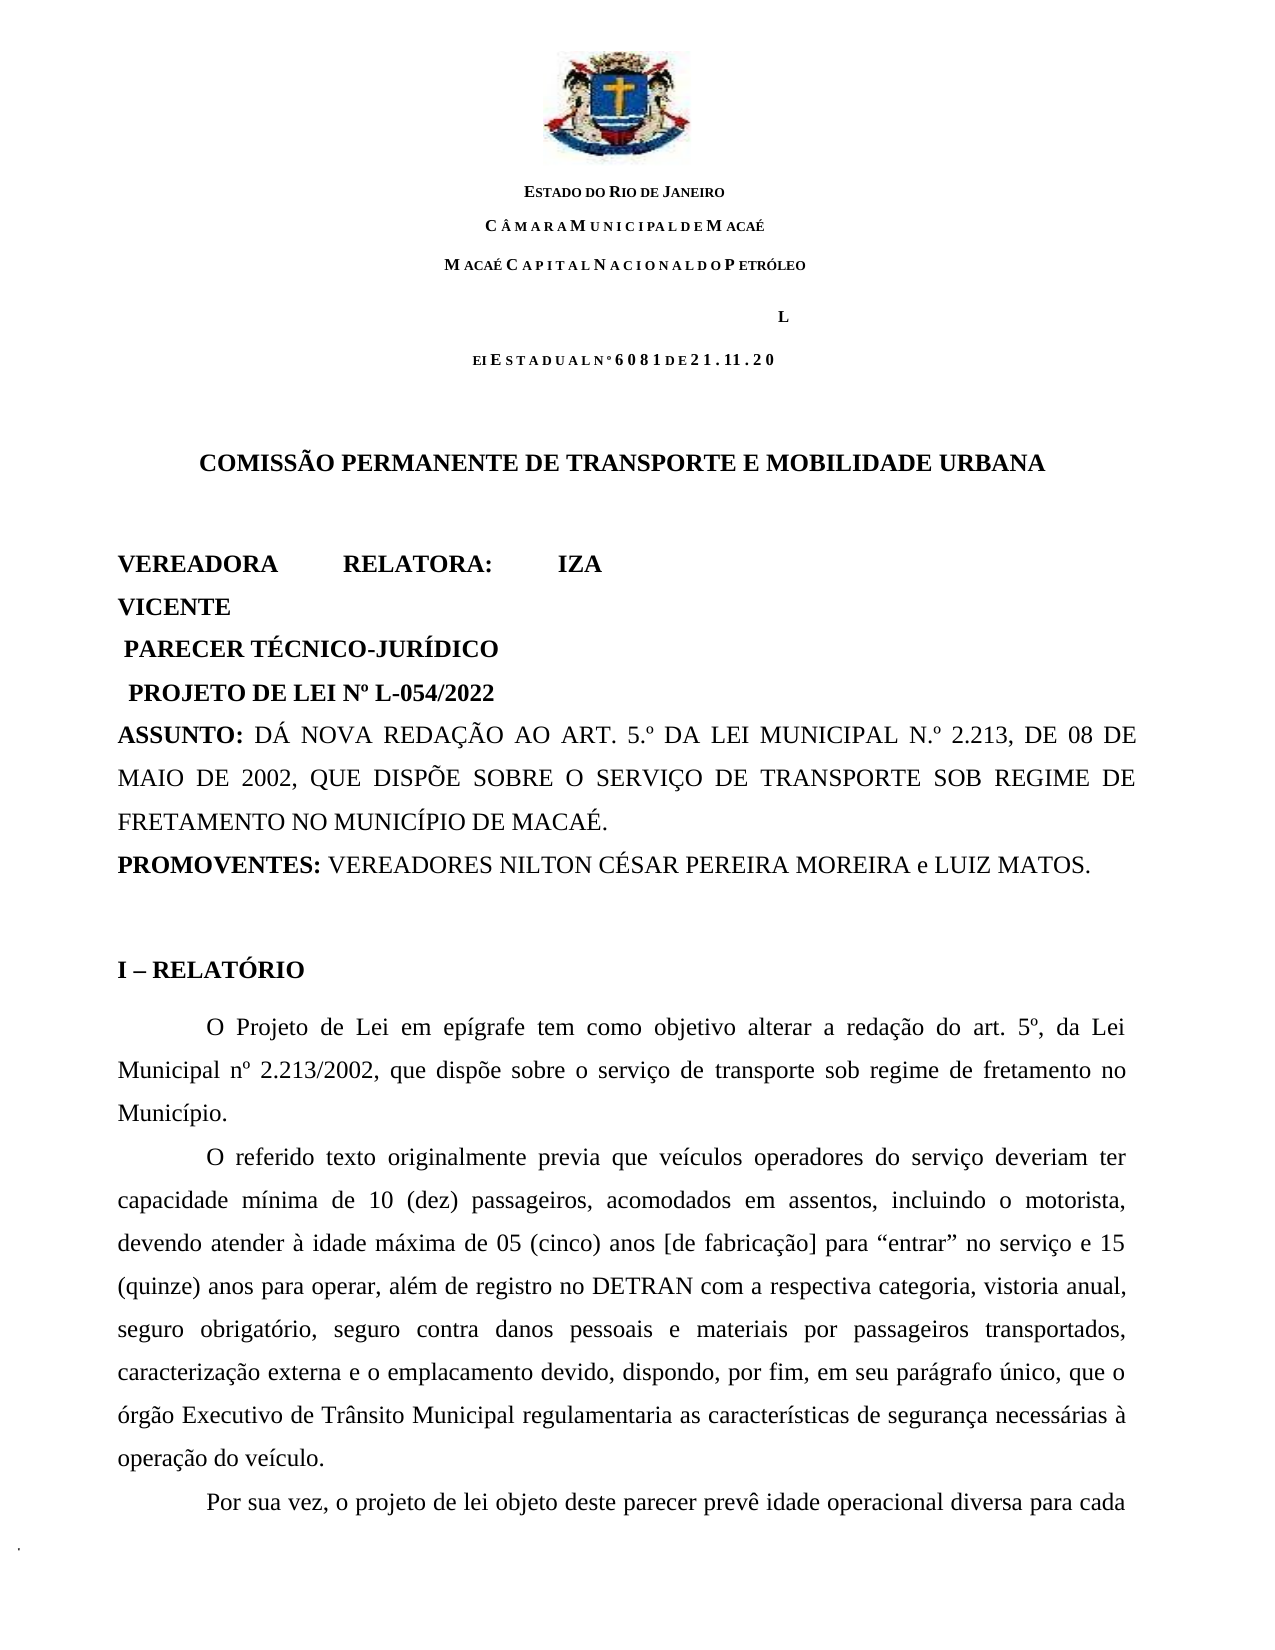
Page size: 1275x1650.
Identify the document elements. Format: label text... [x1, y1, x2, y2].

text PROMOVENTES: VEREADORES NILTON CÉSAR PEREIRA MOREIRA e LUIZ MATOS. [117, 850, 1137, 878]
subtitle – RELATÓRIO [117, 955, 1137, 983]
text VEREADORA RELATORA: IZA VICENTE [117, 549, 602, 621]
subtitle PROJETO DE LEI Nº L-054/2022 [117, 678, 1137, 706]
text ASSUNTO: DÁ NOVA REDAÇÃO AO ART. 5.º DA LEI MUNICIPAL N.º 2.213, DE 08 DE MAIO DE 2002, QUE DISPÕE SOBRE O SERVIÇO DE TRANSPORTE SOB REGIME DE FRETAMENTO NO MUNICÍPIO DE MACAÉ. [117, 720, 1137, 835]
subtitle COMISSÃO PERMANENTE DE TRANSPORTE E MOBILIDADE URBANA [199, 448, 1137, 477]
text O Projeto de Lei em epígrafe tem como objetivo alterar a redação do art. 5º, da Lei Municipal nº 2.213/2002, que dispõe sobre o serviço de transporte sob regime de fretamento no Município. [117, 1012, 1127, 1127]
text PARECER TÉCNICO-JURÍDICO [117, 634, 602, 663]
picture [543, 51, 692, 166]
text O referido texto originalmente previa que veículos operadores do serviço deveriam ter capacidade mínima de 10 (dez) passageiros, acomodados em assentos, incluindo o motorista, devendo atender à idade máxima de 05 (cinco) anos [de fabricação] para “entrar” no serviço e 15 (quinze) anos para operar, além de registro no DETRAN com a respectiva categoria, vistoria anual, seguro obrigatório, seguro contra danos pessoais e materiais por passageiros transportados, caracterização externa e o emplacamento devido, dispondo, por fim, em seu parágrafo único, que o órgão Executivo de Trânsito Municipal regulamentaria as características de segurança necessárias à operação do veículo. [117, 1142, 1127, 1472]
